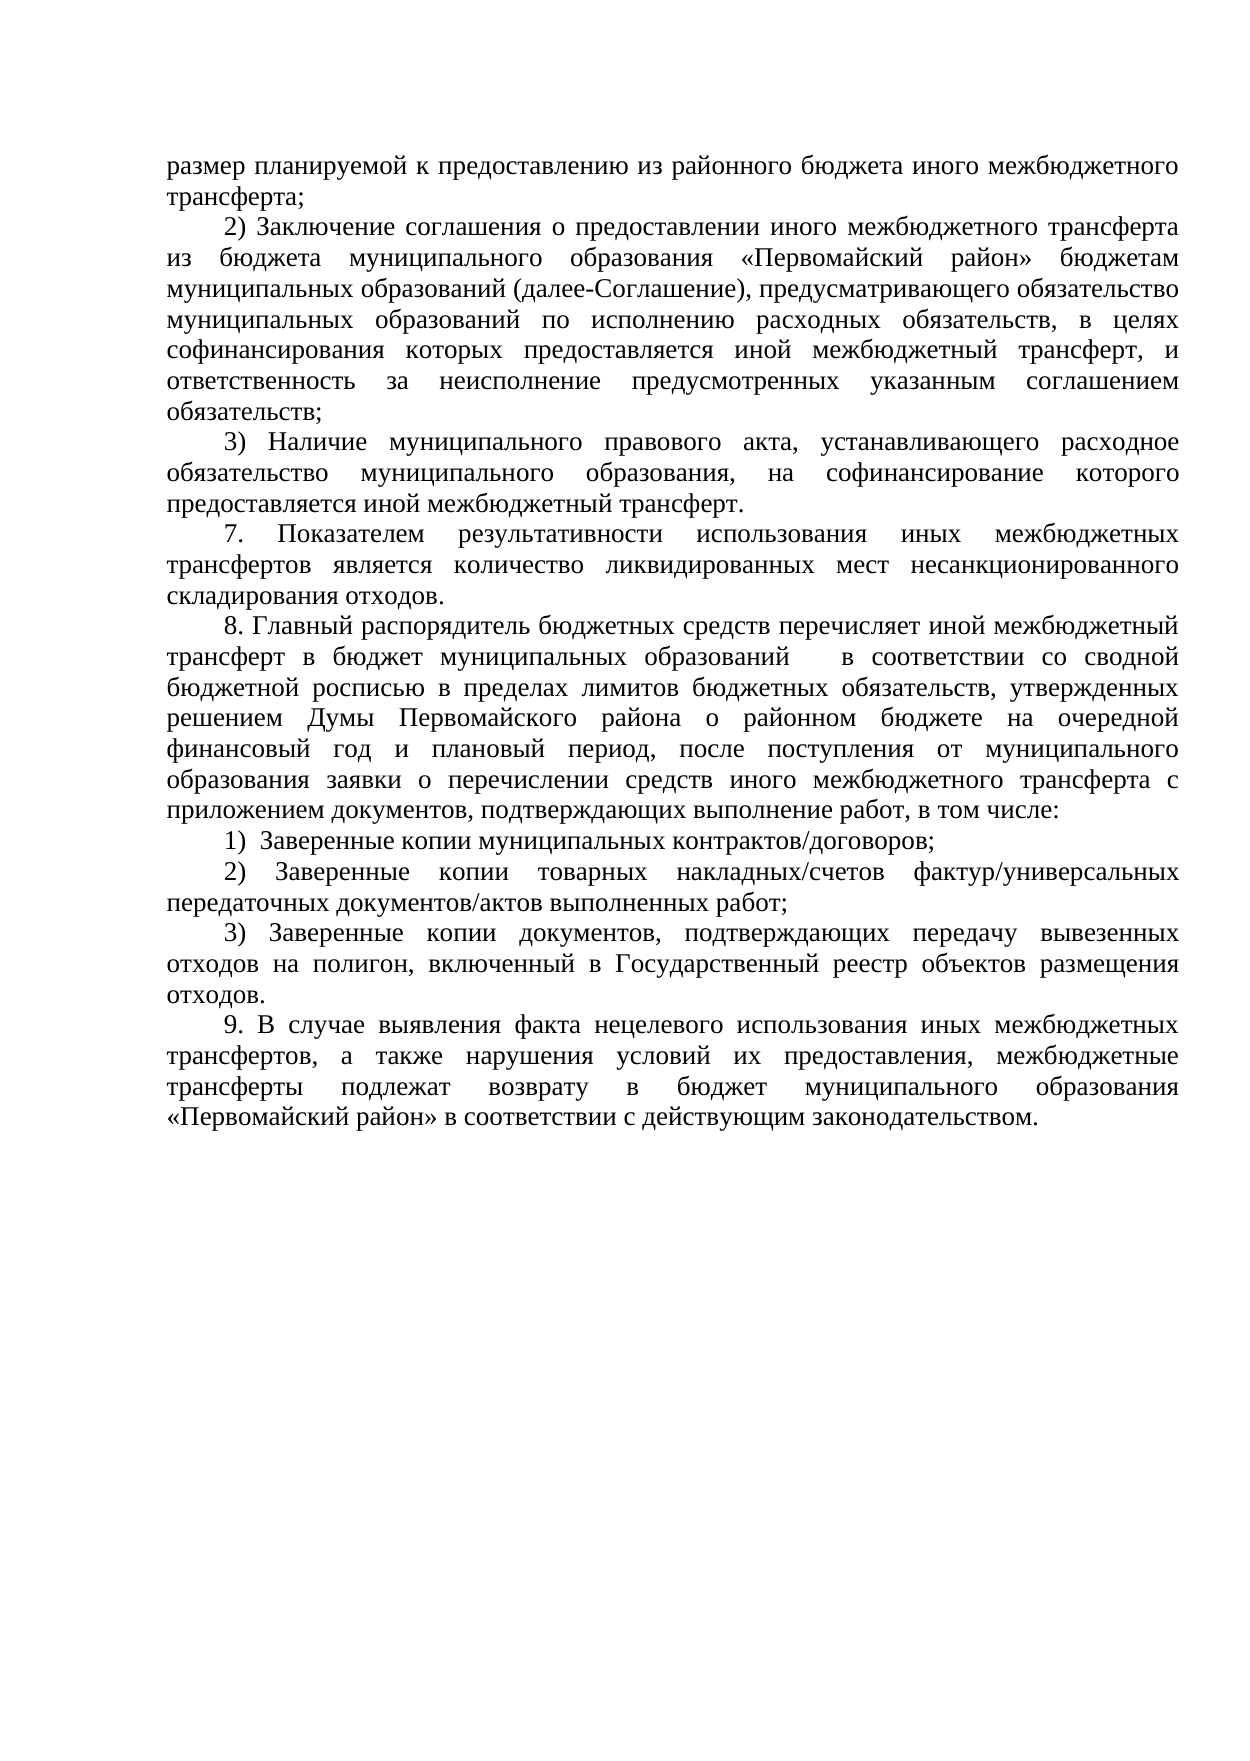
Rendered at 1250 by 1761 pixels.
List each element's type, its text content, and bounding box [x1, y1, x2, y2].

text 8. Главный распорядитель бюджетных средств перечисляет иной межбюджетный трансферт в бюджет муниципальных образований в соответствии со сводной бюджетной росписью в пределах лимитов бюджетных обязательств, утвержденных решением Думы Первомайского района о районном бюджете на очередной финансовый год и плановый период, после поступления от муниципального образования заявки о перечислении средств иного межбюджетного трансферта с приложением документов, подтверждающих выполнение работ, в том числе: [166, 610, 1180, 824]
text 9. В случае выявления факта нецелевого использования иных межбюджетных трансфертов, а также нарушения условий их предоставления, межбюджетные трансферты подлежат возврату в бюджет муниципального образования «Первомайский район» в соответствии с действующим законодательством. [166, 1009, 1180, 1132]
text 3) Наличие муниципального правового акта, устанавливающего расходное обязательство муниципального образования, на софинансирование которого предоставляется иной межбюджетный трансферт. [166, 426, 1180, 518]
text 2) Заключение соглашения о предоставлении иного межбюджетного трансферта из бюджета муниципального образования «Первомайский район» бюджетам муниципальных образований (далее-Соглашение), предусматривающего обязательство муниципальных образований по исполнению расходных обязательств, в целях софинансирования которых предоставляется иной межбюджетный трансферт, и ответственность за неисполнение предусмотренных указанным соглашением обязательств; [166, 211, 1180, 426]
text 2) Заверенные копии товарных накладных/счетов фактур/универсальных передаточных документов/актов выполненных работ; [166, 856, 1180, 917]
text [166, 150, 1180, 211]
text 3) Заверенные копии документов, подтверждающих передачу вывезенных отходов на полигон, включенный в Государственный реестр объектов размещения отходов. [166, 917, 1180, 1009]
text 1) Заверенные копии муниципальных контрактов/договоров; [166, 825, 1180, 855]
text 7. Показателем результативности использования иных межбюджетных трансфертов является количество ликвидированных мест несанкционированного складирования отходов. [166, 518, 1180, 610]
